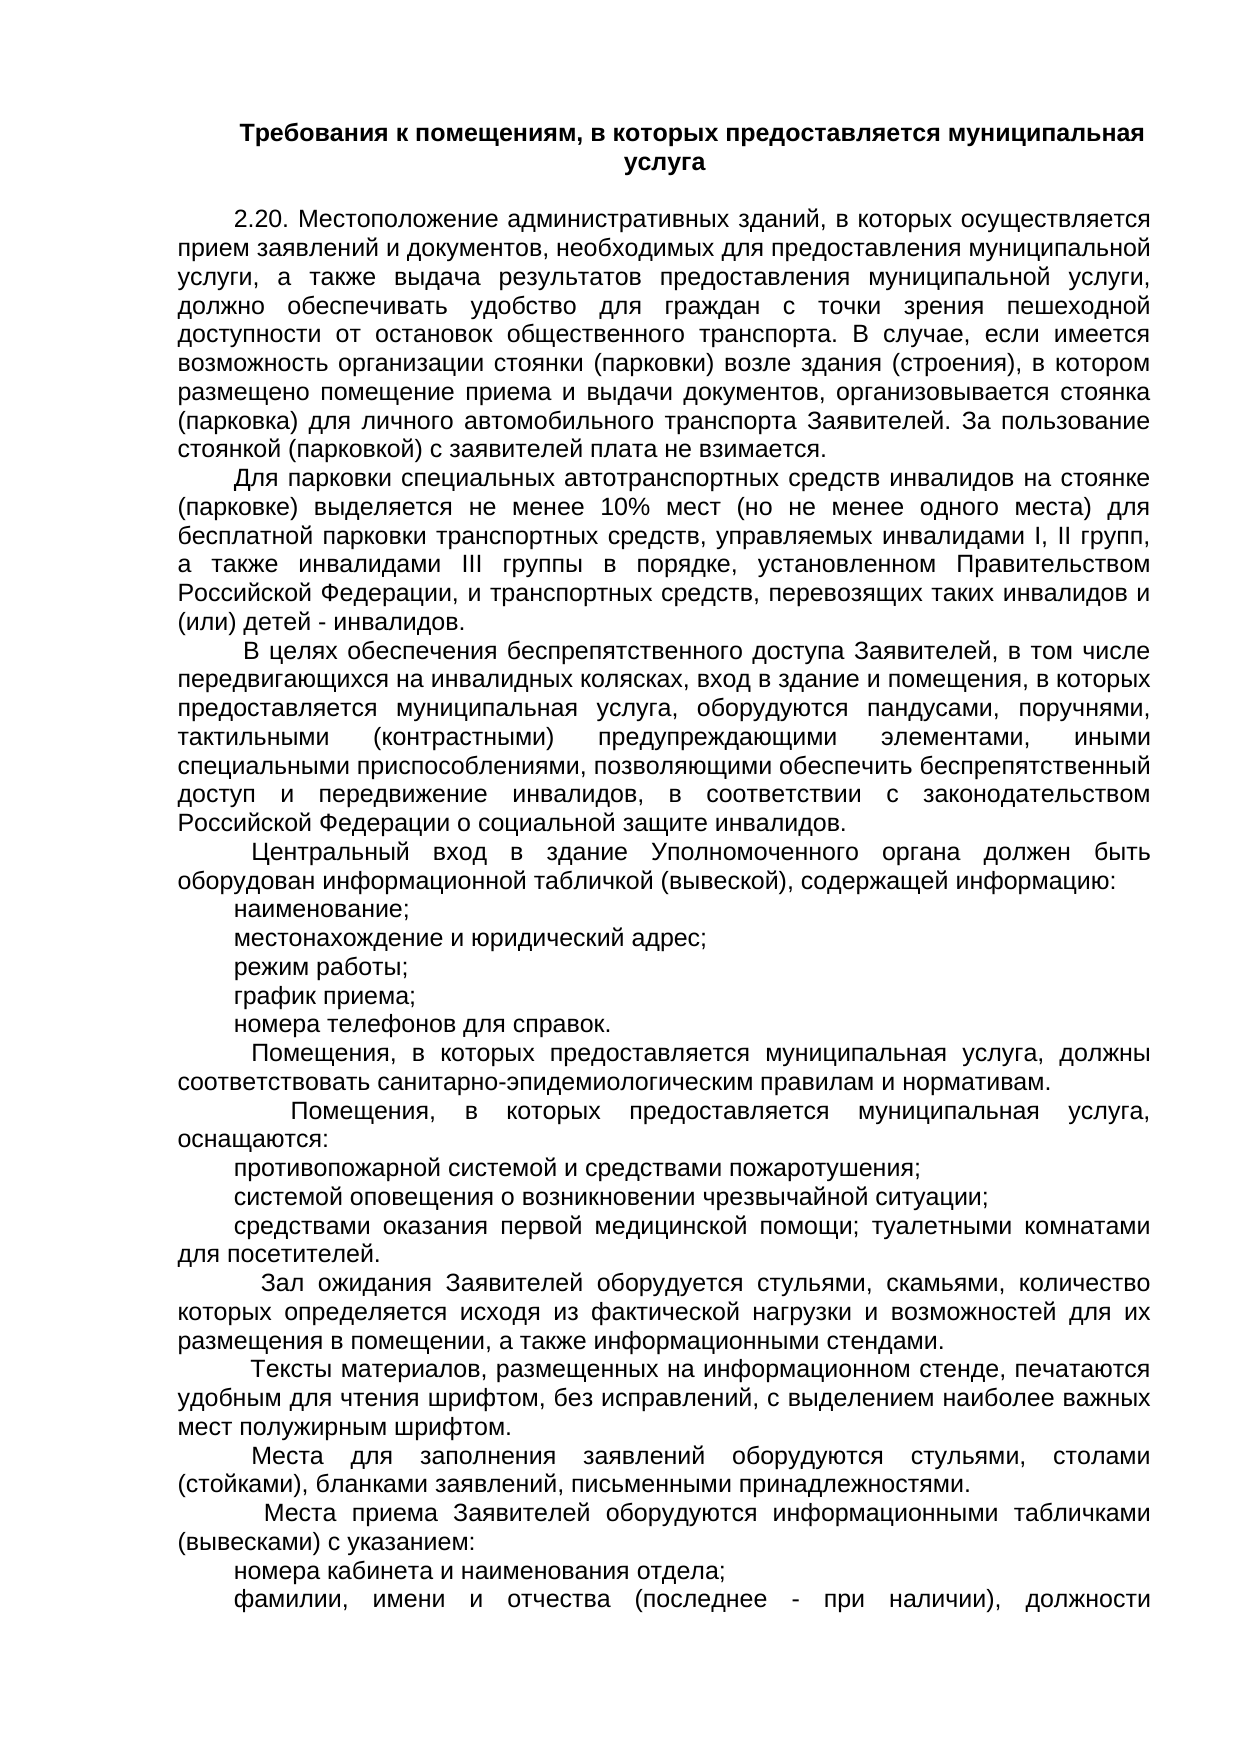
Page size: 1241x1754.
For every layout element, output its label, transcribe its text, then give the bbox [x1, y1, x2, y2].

text средствами оказания первой медицинской помощи; туалетными комнатами для посетителей. [177, 1211, 1152, 1268]
text 2.20. Местоположение административных зданий, в которых осуществляется прием заявлений и документов, необходимых для предоставления муниципальной услуги, а также выдача результатов предоставления муниципальной услуги, должно обеспечивать удобство для граждан с точки зрения пешеходной доступности от остановок общественного транспорта. В случае, если имеется возможность организации стоянки (парковки) возле здания (строения), в котором размещено помещение приема и выдачи документов, организовывается стоянка (парковка) для личного автомобильного транспорта Заявителей. За пользование стоянкой (парковкой) с заявителей плата не взимается. [177, 204, 1152, 463]
text Места для заполнения заявлений оборудуются стульями, столами (стойками), бланками заявлений, письменными принадлежностями. [177, 1441, 1152, 1498]
text Места приема Заявителей оборудуются информационными табличками (вывесками) с указанием: [177, 1498, 1152, 1556]
text номера телефонов для справок. [177, 1009, 1152, 1038]
text Тексты материалов, размещенных на информационном стенде, печатаются удобным для чтения шрифтом, без исправлений, с выделением наиболее важных мест полужирным шрифтом. [177, 1354, 1152, 1441]
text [177, 1584, 1152, 1613]
text В целях обеспечения беспрепятственного доступа Заявителей, в том числе передвигающихся на инвалидных колясках, вход в здание и помещения, в которых предоставляется муниципальная услуга, оборудуются пандусами, поручнями, тактильными (контрастными) предупреждающими элементами, иными специальными приспособлениями, позволяющими обеспечить беспрепятственный доступ и передвижение инвалидов, в соответствии с законодательством Российской Федерации о социальной защите инвалидов. [177, 636, 1152, 837]
text номера кабинета и наименования отдела; [177, 1556, 1152, 1584]
text Центральный вход в здание Уполномоченного органа должен быть оборудован информационной табличкой (вывеской), содержащей информацию: [177, 837, 1152, 894]
text режим работы; [177, 952, 1152, 981]
text местонахождение и юридический адрес; [177, 923, 1152, 952]
text график приема; [177, 981, 1152, 1009]
text Помещения, в которых предоставляется муниципальная услуга, должны соответствовать санитарно-эпидемиологическим правилам и нормативам. [177, 1038, 1152, 1096]
text Требования к помещениям, в которых предоставляется муниципальная услуга [177, 118, 1152, 176]
text Зал ожидания Заявителей оборудуется стульями, скамьями, количество которых определяется исходя из фактической нагрузки и возможностей для их размещения в помещении, а также информационными стендами. [177, 1268, 1152, 1354]
text системой оповещения о возникновении чрезвычайной ситуации; [177, 1182, 1152, 1211]
text противопожарной системой и средствами пожаротушения; [177, 1153, 1152, 1182]
text Помещения, в которых предоставляется муниципальная услуга, оснащаются: [177, 1096, 1152, 1153]
text Для парковки специальных автотранспортных средств инвалидов на стоянке (парковке) выделяется не менее 10% мест (но не менее одного места) для бесплатной парковки транспортных средств, управляемых инвалидами I, II групп, а также инвалидами III группы в порядке, установленном Правительством Российской Федерации, и транспортных средств, перевозящих таких инвалидов и (или) детей - инвалидов. [177, 463, 1152, 636]
text наименование; [177, 894, 1152, 923]
